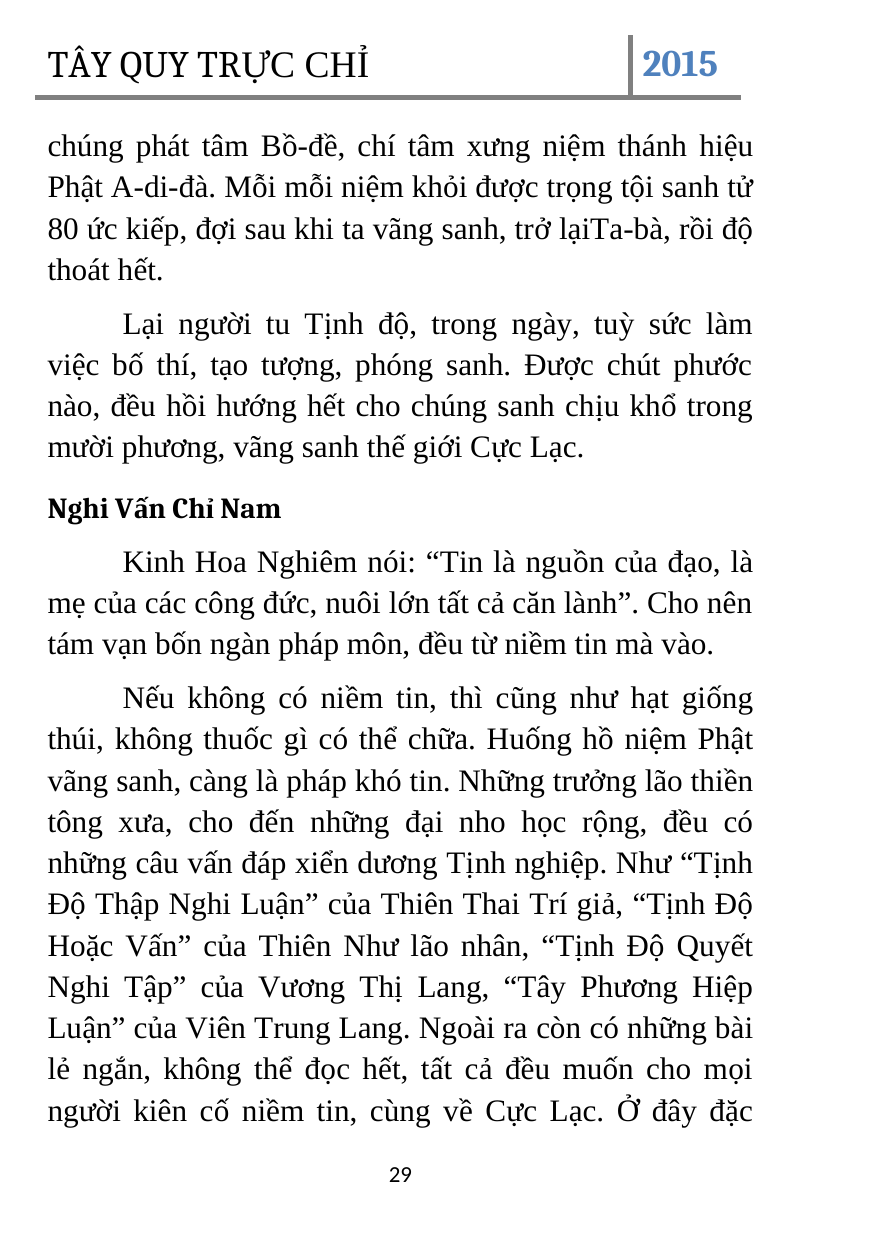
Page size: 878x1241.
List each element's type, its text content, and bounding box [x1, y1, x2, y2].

subtitle Nghi Vấn Chỉ Nam [47, 491, 753, 525]
text Kinh Hoa Nghiêm nói: “Tin là nguồn của đạo, là mẹ của các công đức, nuôi lớn tất cả căn lành”. Cho nên tám vạn bốn ngàn pháp môn, đều từ niềm tin mà vào. [47, 543, 753, 661]
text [47, 679, 753, 1128]
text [47, 127, 753, 287]
text Lại người tu Tịnh độ, trong ngày, tuỳ sức làm việc bố thí, tạo tượng, phóng sanh. Được chút phước nào, đều hồi hướng hết cho chúng sanh chịu khổ trong mười phương, vãng sanh thế giới Cực Lạc. [47, 305, 753, 465]
